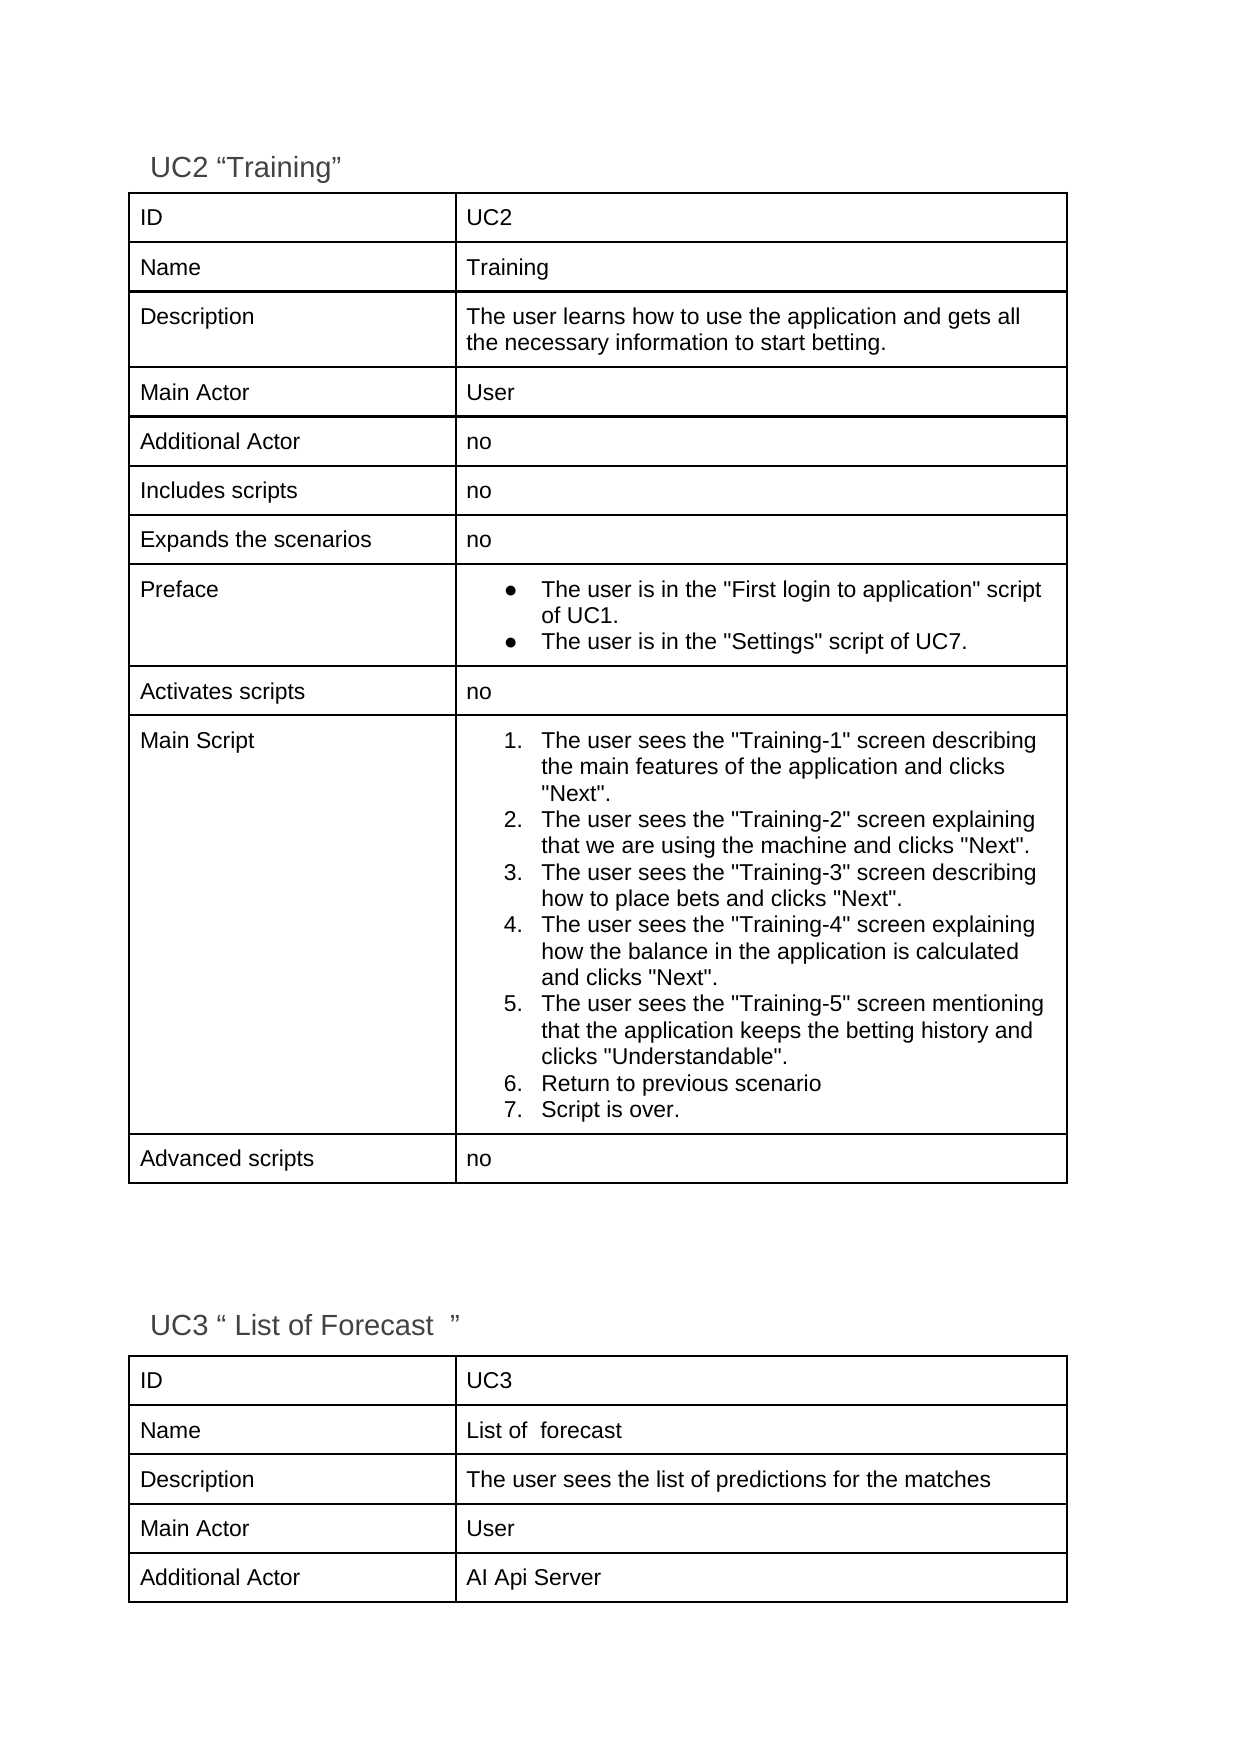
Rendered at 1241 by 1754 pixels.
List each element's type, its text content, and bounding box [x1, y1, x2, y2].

subtitle UC3 “ List of Forecast ” [150, 1308, 1090, 1341]
table_cell no [457, 1135, 1066, 1182]
table_header ID [130, 1357, 455, 1404]
table_cell AI Api Server [457, 1554, 1066, 1601]
subtitle UC2 “Training” [150, 150, 1090, 183]
table_cell Includes scripts [130, 467, 455, 514]
table_cell Expands the scenarios [130, 516, 455, 563]
table_cell Description [130, 293, 455, 366]
table_cell no [457, 516, 1066, 563]
table_cell Main Actor [130, 368, 455, 415]
table_cell Description [130, 1455, 455, 1503]
table_cell Additional Actor [130, 1554, 455, 1601]
table_cell The user sees the list of predictions for the matches [457, 1455, 1066, 1503]
table_cell Main Actor [130, 1505, 455, 1552]
table_cell Advanced scripts [130, 1135, 455, 1182]
table_cell no [457, 467, 1066, 514]
table_header UC3 [457, 1357, 1066, 1404]
table_cell no [457, 418, 1066, 464]
table_cell Name [130, 1406, 455, 1453]
table_cell List of forecast [457, 1406, 1066, 1453]
table_cell The user sees the "Training-1 screen describing the main features of the application and clicks "Next". The user sees the "Training-2 screen explaining that we are using the machine and clicks "Next". The user sees the "Training-3 screen describing how to place bets and clicks "Next". The user sees the "Training-4 screen explaining how the balance in the application is calculated and clicks "Next". The user sees the "Training-5 screen mentioning that the application keeps the betting history and clicks "Understandable". Return to previous scenario Script is over. [457, 716, 1066, 1133]
table_cell Main Script [130, 716, 455, 1133]
table_cell User [457, 1505, 1066, 1552]
table_header ID [130, 194, 455, 241]
table_cell no [457, 667, 1066, 714]
table_cell User [457, 368, 1066, 415]
table_cell Additional Actor [130, 418, 455, 464]
table_cell Training [457, 243, 1066, 290]
table_cell Name [130, 243, 455, 290]
table_cell The user is in the "First login to application" script of UC1. The user is in the "Settings" script of UC7. [457, 565, 1066, 665]
table_cell The user learns how to use the application and gets all the necessary information to start betting. [457, 293, 1066, 366]
table_cell Activates scripts [130, 667, 455, 714]
table_header UC2 [457, 194, 1066, 241]
table_cell Preface [130, 565, 455, 665]
